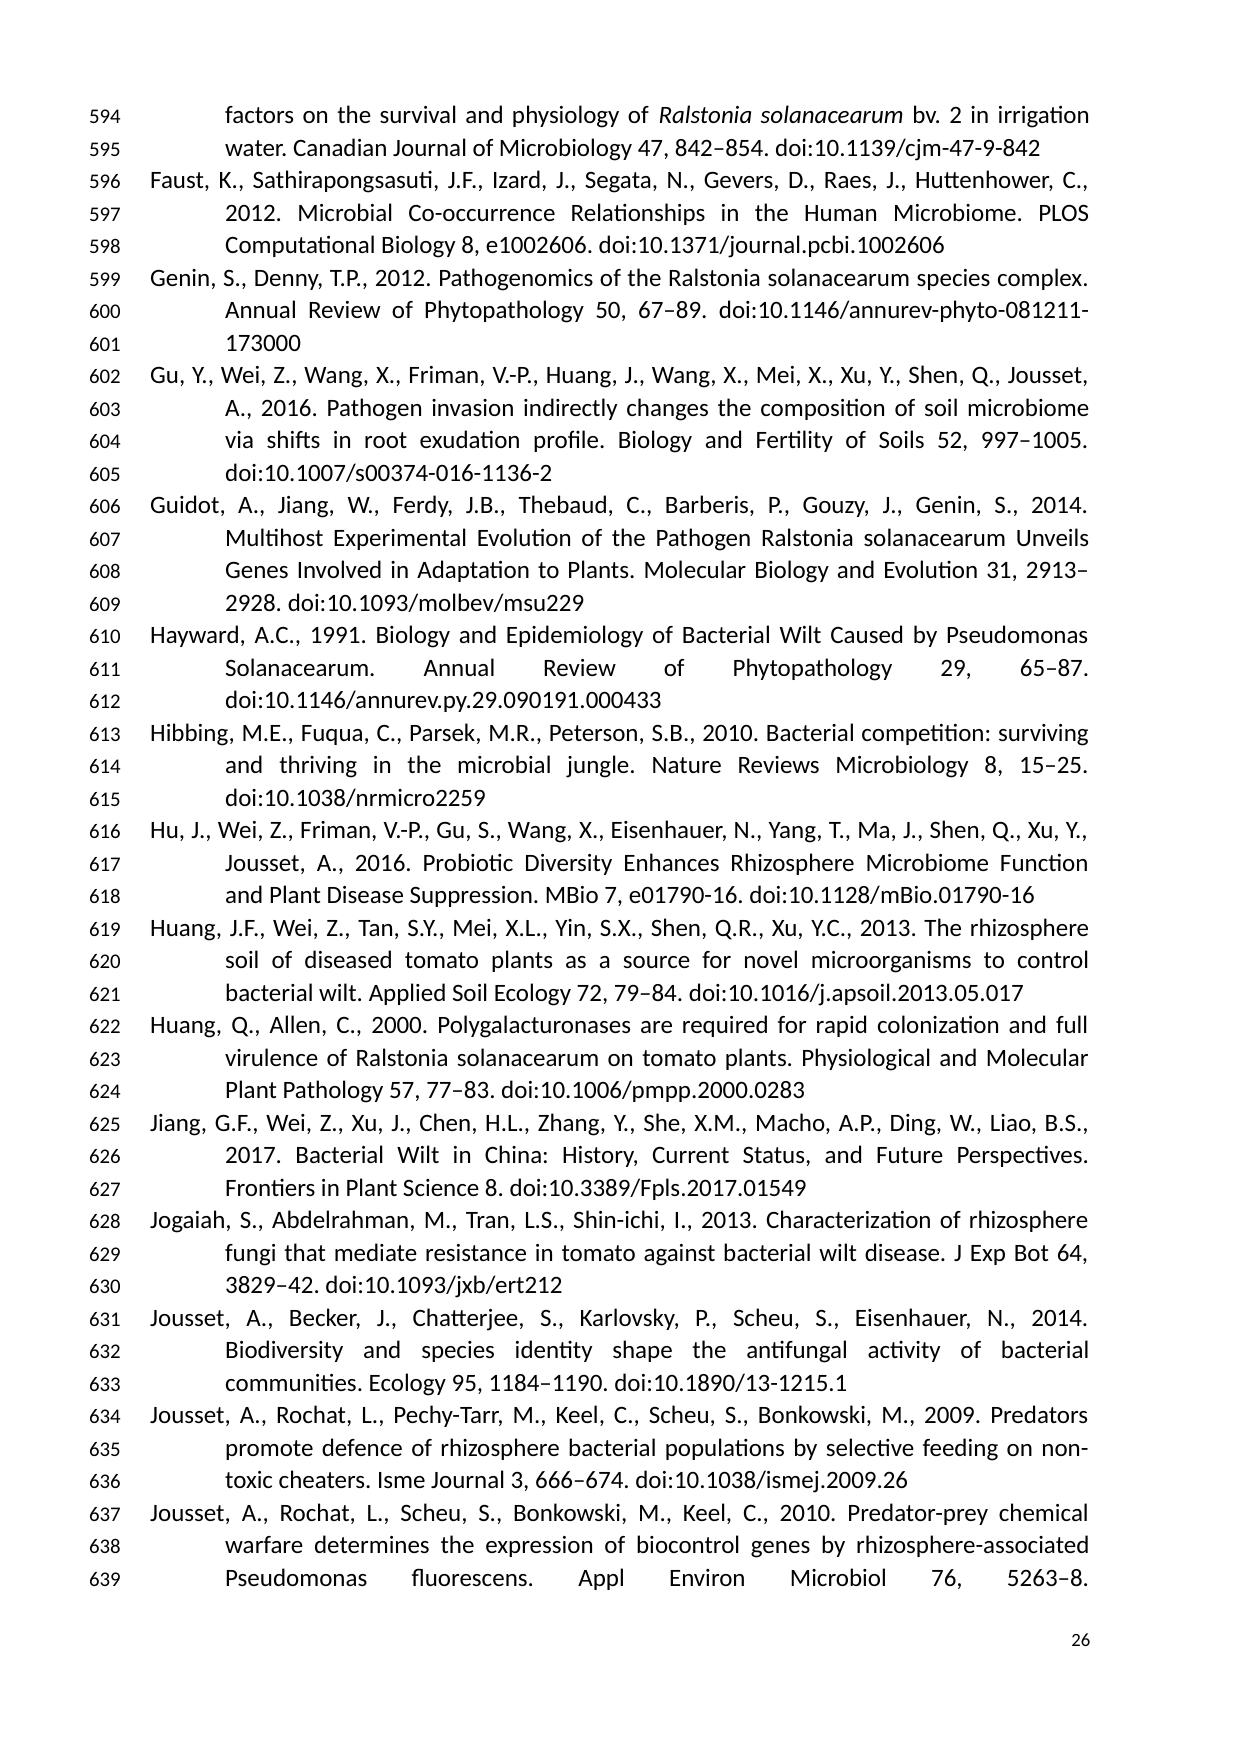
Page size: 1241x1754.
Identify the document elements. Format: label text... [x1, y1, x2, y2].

text Guidot, A., Jiang, W., Ferdy, J.B., Thebaud, C., Barberis, P., Gouzy, J., Genin, S., 2014. Multihost Experimental Evolution of the Pathogen Ralstonia solanacearum Unveils Genes Involved in Adaptation to Plants. Molecular Biology and Evolution 31, 2913–2928. doi:10.1093/molbev/msu229 [150, 489, 1090, 619]
text Jousset, A., Rochat, L., Pechy-Tarr, M., Keel, C., Scheu, S., Bonkowski, M., 2009. Predators promote defence of rhizosphere bacterial populations by selective feeding on non-toxic cheaters. Isme Journal 3, 666–674. doi:10.1038/ismej.2009.26 [150, 1399, 1090, 1496]
text Genin, S., Denny, T.P., 2012. Pathogenomics of the Ralstonia solanacearum species complex. Annual Review of Phytopathology 50, 67–89. doi:10.1146/annurev-phyto-081211-173000 [150, 261, 1090, 359]
text Jogaiah, S., Abdelrahman, M., Tran, L.S., Shin-ichi, I., 2013. Characterization of rhizosphere fungi that mediate resistance in tomato against bacterial wilt disease. J Exp Bot 64, 3829–42. doi:10.1093/jxb/ert212 [150, 1204, 1090, 1301]
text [150, 99, 1090, 164]
text Huang, Q., Allen, C., 2000. Polygalacturonases are required for rapid colonization and full virulence of Ralstonia solanacearum on tomato plants. Physiological and Molecular Plant Pathology 57, 77–83. doi:10.1006/pmpp.2000.0283 [150, 1009, 1090, 1106]
text Hayward, A.C., 1991. Biology and Epidemiology of Bacterial Wilt Caused by Pseudomonas Solanacearum. Annual Review of Phytopathology 29, 65–87. doi:10.1146/annurev.py.29.090191.000433 [150, 619, 1090, 716]
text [150, 1496, 1090, 1594]
text Jiang, G.F., Wei, Z., Xu, J., Chen, H.L., Zhang, Y., She, X.M., Macho, A.P., Ding, W., Liao, B.S., 2017. Bacterial Wilt in China: History, Current Status, and Future Perspectives. Frontiers in Plant Science 8. doi:10.3389/Fpls.2017.01549 [150, 1106, 1090, 1204]
text Huang, J.F., Wei, Z., Tan, S.Y., Mei, X.L., Yin, S.X., Shen, Q.R., Xu, Y.C., 2013. The rhizosphere soil of diseased tomato plants as a source for novel microorganisms to control bacterial wilt. Applied Soil Ecology 72, 79–84. doi:10.1016/j.apsoil.2013.05.017 [150, 911, 1090, 1009]
text Hu, J., Wei, Z., Friman, V.-P., Gu, S., Wang, X., Eisenhauer, N., Yang, T., Ma, J., Shen, Q., Xu, Y., Jousset, A., 2016. Probiotic Diversity Enhances Rhizosphere Microbiome Function and Plant Disease Suppression. MBio 7, e01790-16. doi:10.1128/mBio.01790-16 [150, 814, 1090, 911]
text Gu, Y., Wei, Z., Wang, X., Friman, V.-P., Huang, J., Wang, X., Mei, X., Xu, Y., Shen, Q., Jousset, A., 2016. Pathogen invasion indirectly changes the composition of soil microbiome via shifts in root exudation profile. Biology and Fertility of Soils 52, 997–1005. doi:10.1007/s00374-016-1136-2 [150, 359, 1090, 489]
text Jousset, A., Becker, J., Chatterjee, S., Karlovsky, P., Scheu, S., Eisenhauer, N., 2014. Biodiversity and species identity shape the antifungal activity of bacterial communities. Ecology 95, 1184–1190. doi:10.1890/13-1215.1 [150, 1301, 1090, 1399]
text Hibbing, M.E., Fuqua, C., Parsek, M.R., Peterson, S.B., 2010. Bacterial competition: surviving and thriving in the microbial jungle. Nature Reviews Microbiology 8, 15–25. doi:10.1038/nrmicro2259 [150, 716, 1090, 814]
text Faust, K., Sathirapongsasuti, J.F., Izard, J., Segata, N., Gevers, D., Raes, J., Huttenhower, C., 2012. Microbial Co-occurrence Relationships in the Human Microbiome. PLOS Computational Biology 8, e1002606. doi:10.1371/journal.pcbi.1002606 [150, 164, 1090, 261]
